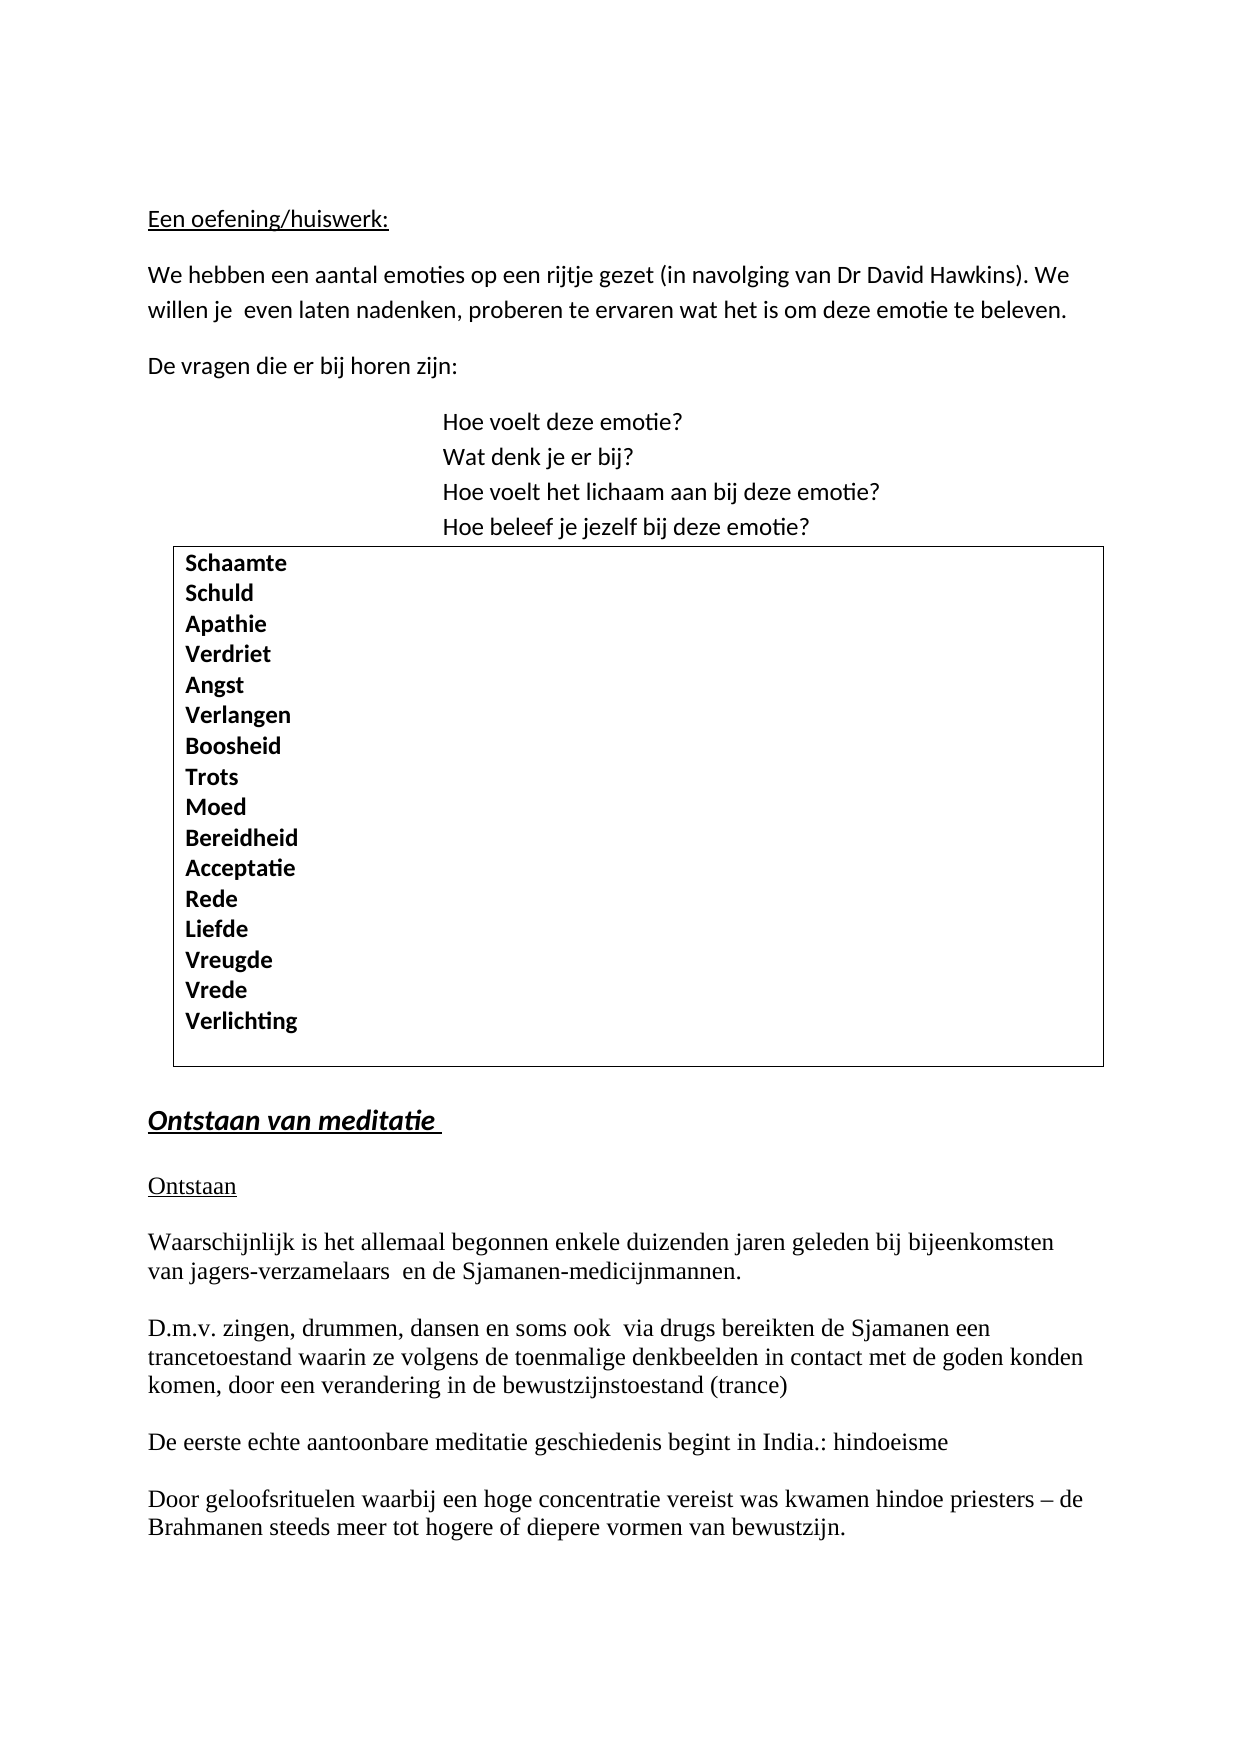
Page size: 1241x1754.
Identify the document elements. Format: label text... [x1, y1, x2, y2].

text Hoe voelt deze emotie? [148, 406, 1093, 436]
text De eerste echte aantoonbare meditatie geschiedenis begint in India.: hindoeisme [148, 1427, 1093, 1456]
text We hebben een aantal emoties op een rijtje gezet (in navolging van Dr David Hawkins). We willen je even laten nadenken, proberen te ervaren wat het is om deze emotie te beleven. [148, 259, 1093, 325]
table_header Schaamte Schuld Apathie Verdriet Angst Verlangen Boosheid Trots Moed Bereidheid Acceptatie Rede Liefde Vreugde Vrede Verlichting [174, 547, 1103, 1066]
text Ontstaan [148, 1171, 1093, 1199]
text Waarschijnlijk is het allemaal begonnen enkele duizenden jaren geleden bij bijeenkomsten van jagers-verzamelaars en de Sjamanen-medicijnmannen. [148, 1227, 1093, 1285]
text De vragen die er bij horen zijn: [148, 350, 1093, 381]
text Hoe beleef je jezelf bij deze emotie? [148, 511, 1093, 541]
text D.m.v. zingen, drummen, dansen en soms ook via drugs bereikten de Sjamanen een trancetoestand waarin ze volgens de toenmalige denkbeelden in contact met de goden konden komen, door een verandering in de bewustzijnstoestand (trance) [148, 1313, 1093, 1399]
text Wat denk je er bij? [148, 441, 1093, 471]
text Een oefening/huiswerk: [148, 203, 1093, 234]
text Hoe voelt het lichaam aan bij deze emotie? [148, 476, 1093, 506]
text Door geloofsrituelen waarbij een hoge concentratie vereist was kwamen hindoe priesters – de Brahmanen steeds meer tot hogere of diepere vormen van bewustzijn. [148, 1484, 1093, 1541]
text Ontstaan van meditatie [148, 1102, 1093, 1137]
